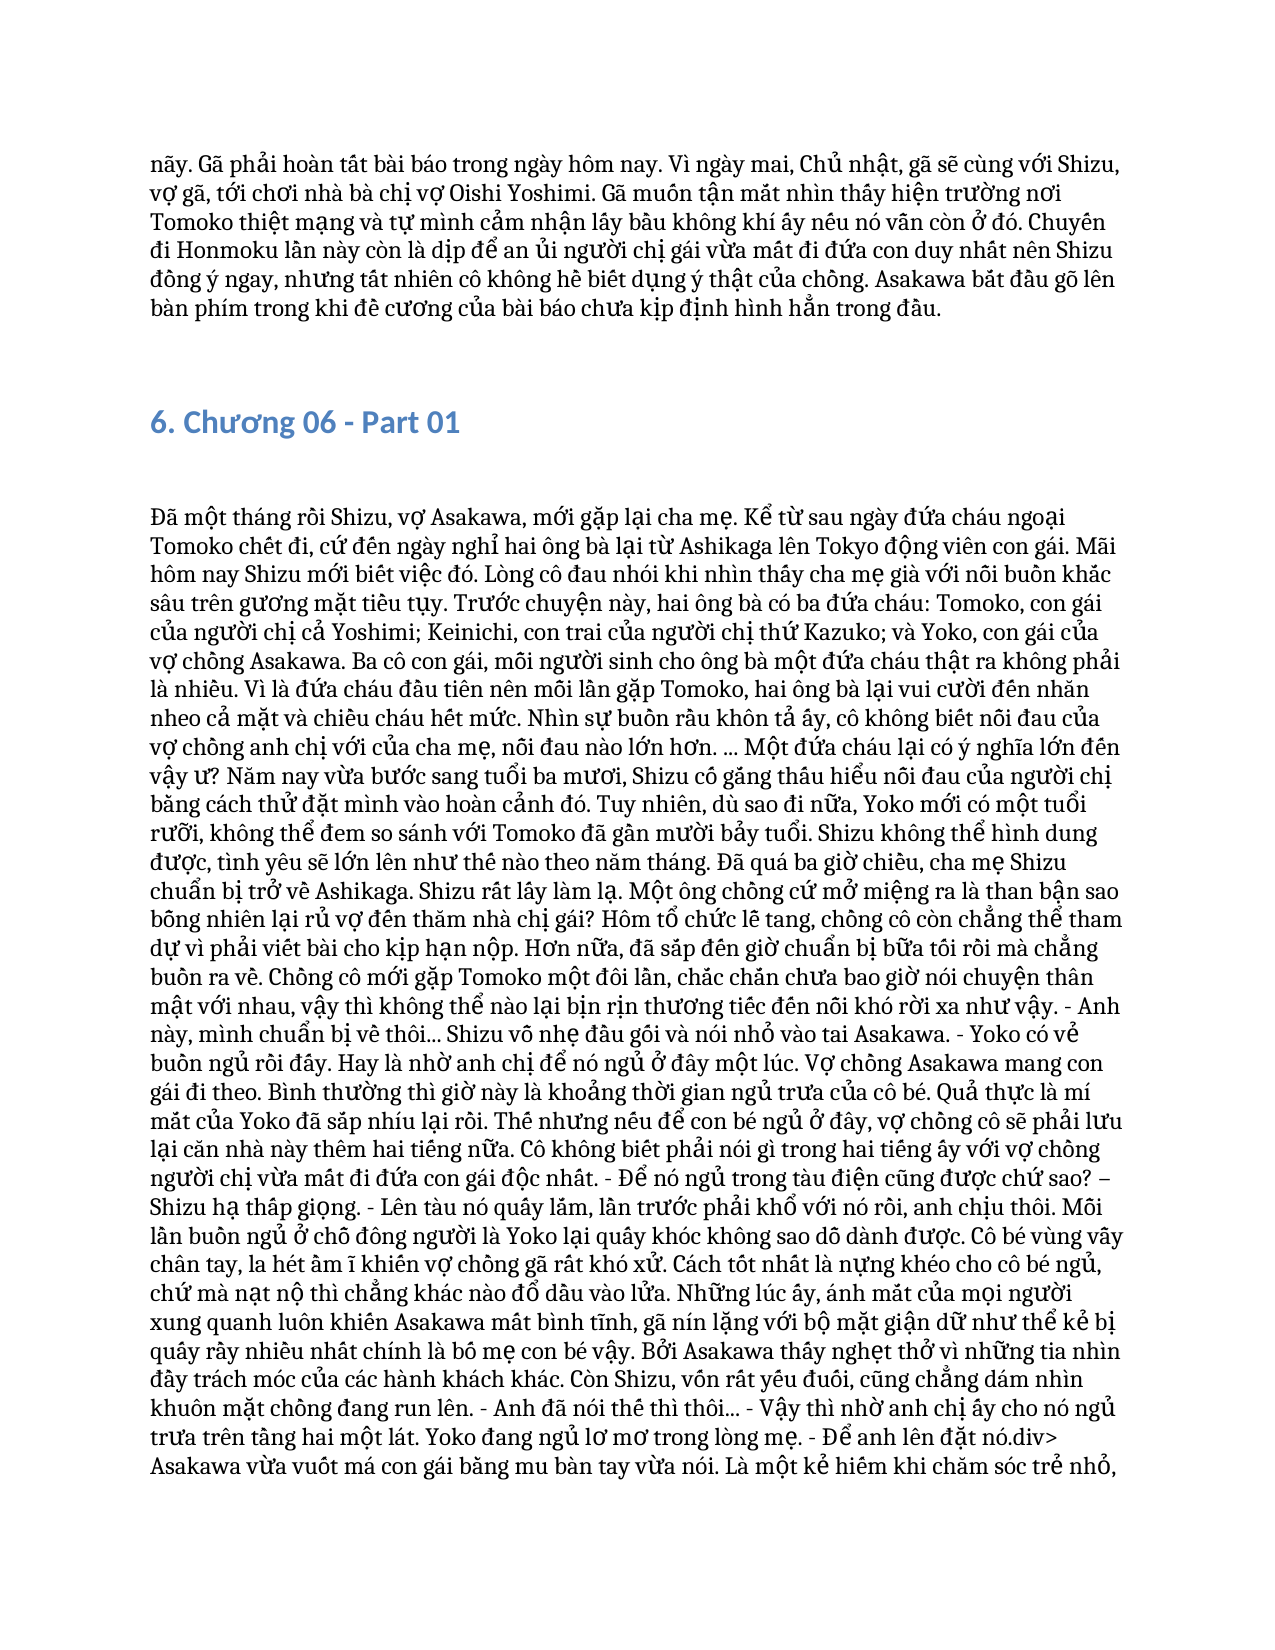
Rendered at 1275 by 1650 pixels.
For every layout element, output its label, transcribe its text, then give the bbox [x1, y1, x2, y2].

subtitle 6. Chương 06 - Part 01 [150, 401, 1125, 442]
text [150, 445, 1125, 1480]
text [150, 150, 1125, 380]
